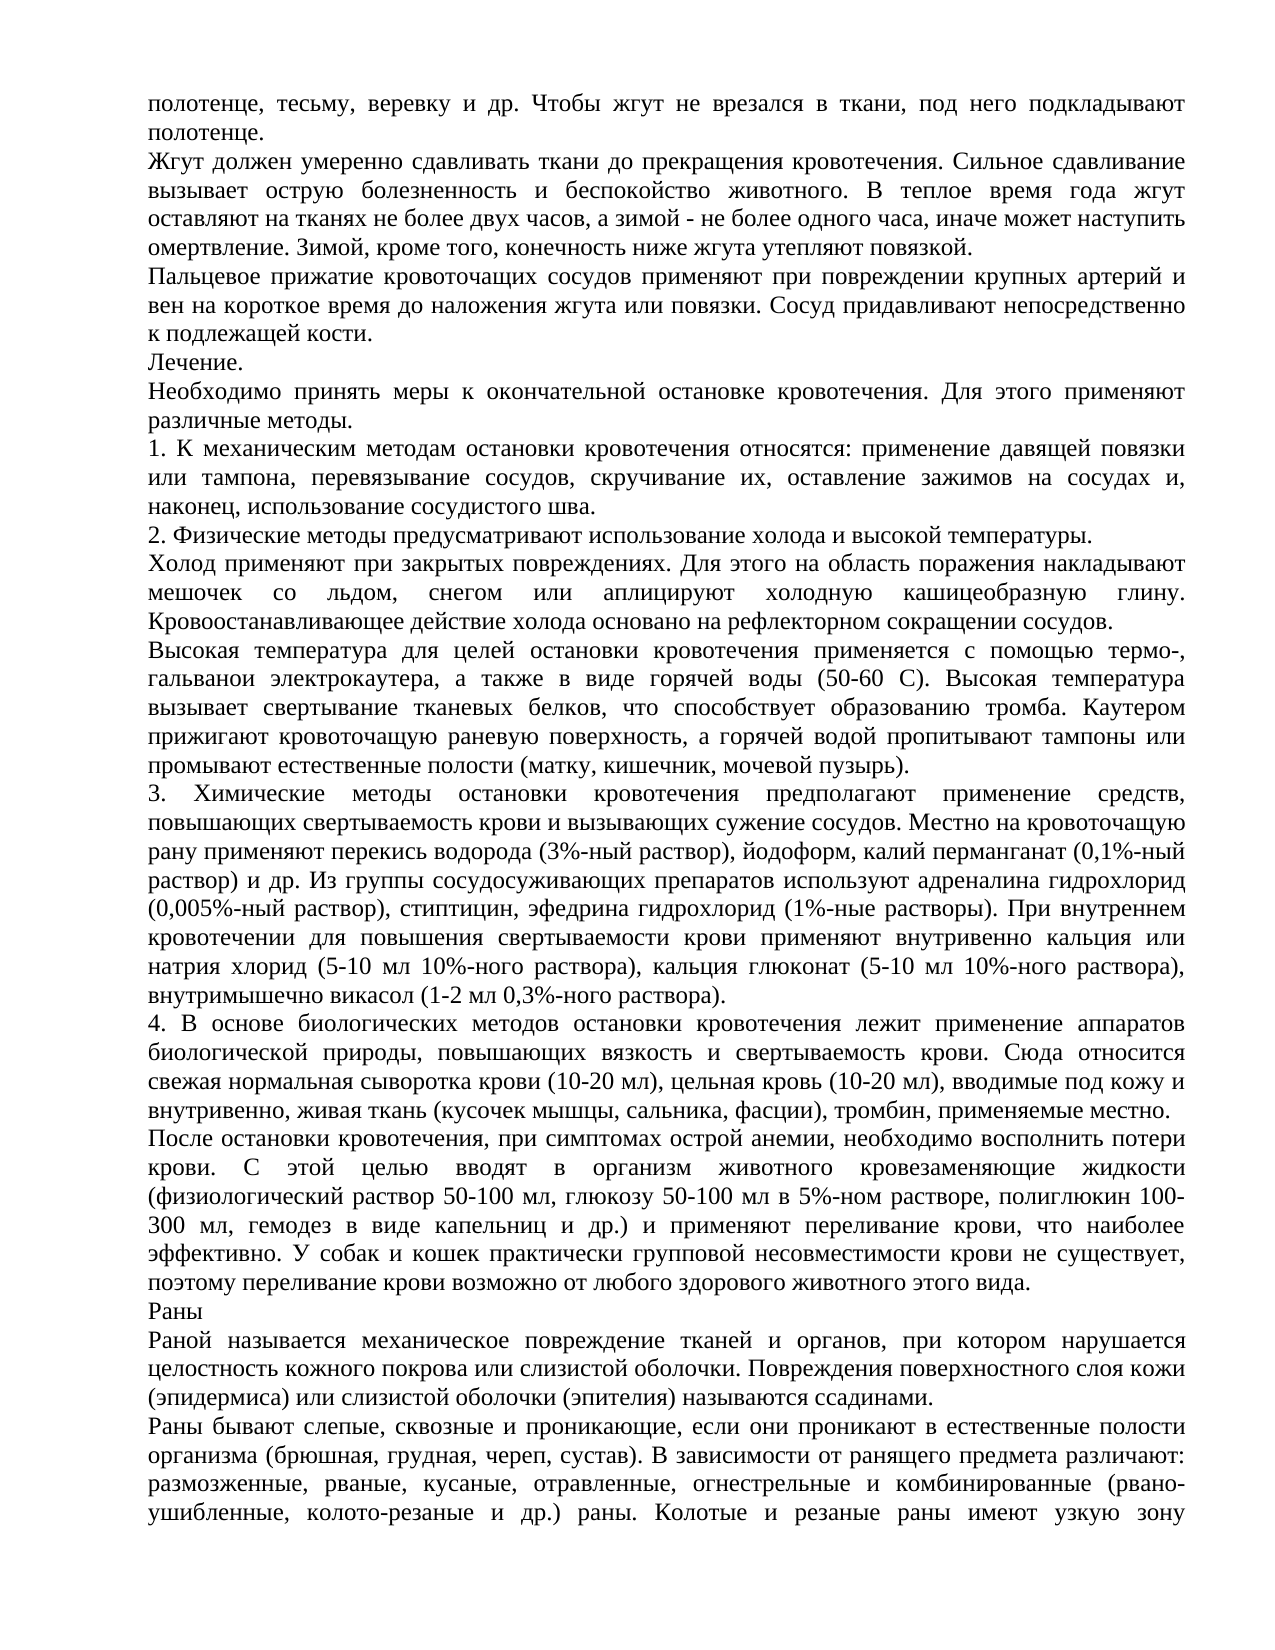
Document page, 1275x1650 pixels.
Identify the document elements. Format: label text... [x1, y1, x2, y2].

text 1. К механическим методам остановки кровотечения относятся: применение давящей повязки или тампона, перевязывание сосудов, скручивание их, оставление зажимов на сосудах и, наконец, использование сосудистого шва. [148, 433, 1186, 520]
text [148, 88, 1186, 146]
text Жгут должен умеренно сдавливать ткани до прекращения кровотечения. Сильное сдавливание вызывает острую болезненность и беспокойство животного. В теплое время года жгут оставляют на тканях не более двух часов, а зимой - не более одного часа, иначе может наступить омертвление. Зимой, кроме того, конечность ниже жгута утепляют повязкой. [148, 146, 1186, 261]
text 2. Физические методы предусматривают использование холода и высокой температуры. [148, 520, 1186, 548]
text После остановки кровотечения, при симптомах острой анемии, необходимо восполнить потери крови. С этой целью вводят в организм животного кровезаменяющие жидкости (физиологический раствор 50-100 мл, глюкозу 50-100 мл в 5%-ном растворе, полиглюкин 100-300 мл, гемодез в виде капельниц и др.) и применяют переливание крови, что наиболее эффективно. У собак и кошек практически групповой несовместимости крови не существует, поэтому переливание крови возможно от любого здорового животного этого вида. [148, 1123, 1186, 1296]
text Пальцевое прижатие кровоточащих сосудов применяют при повреждении крупных артерий и вен на короткое время до наложения жгута или повязки. Сосуд придавливают непосредственно к подлежащей кости. [148, 261, 1186, 347]
text 3. Химические методы остановки кровотечения предполагают применение средств, повышающих свертываемость крови и вызывающих сужение сосудов. Местно на кровоточащую рану применяют перекись водорода (3%-ный раствор), йодоформ, калий перманганат (0,1%-ный раствор) и др. Из группы сосудосуживающих препаратов используют адреналина гидрохлорид (0,005%-ный раствор), стиптицин, эфедрина гидрохлорид (1%-ные растворы). При внутреннем кровотечении для повышения свертываемости крови применяют внутривенно кальция или натрия хлорид (5-10 мл 10%-ного раствора), кальция глюконат (5-10 мл 10%-ного раствора), внутримышечно викасол (1-2 мл 0,3%-ного раствора). [148, 778, 1186, 1008]
text Лечение. [148, 347, 1186, 376]
text 4. В основе биологических методов остановки кровотечения лежит применение аппаратов биологической природы, повышающих вязкость и свертываемость крови. Сюда относится свежая нормальная сыворотка крови (10-20 мл), цельная кровь (10-20 мл), вводимые под кожу и внутривенно, живая ткань (кусочек мышцы, сальника, фасции), тромбин, применяемые местно. [148, 1008, 1186, 1123]
text Раны [148, 1296, 1186, 1325]
text Необходимо принять меры к окончательной остановке кровотечения. Для этого применяют различные методы. [148, 376, 1186, 433]
text Раной называется механическое повреждение тканей и органов, при котором нарушается целостность кожного покрова или слизистой оболочки. Повреждения поверхностного слоя кожи (эпидермиса) или слизистой оболочки (эпителия) называются ссадинами. [148, 1325, 1186, 1411]
text Холод применяют при закрытых повреждениях. Для этого на область поражения накладывают мешочек со льдом, снегом или аплицируют холодную кашицеобразную глину. Кровоостанавливающее действие холода основано на рефлекторном сокращении сосудов. [148, 548, 1186, 635]
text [148, 1411, 1186, 1526]
text Высокая температура для целей остановки кровотечения применяется с помощью термо-, гальванои электрокаутера, а также в виде горячей воды (50-60 С). Высокая температура вызывает свертывание тканевых белков, что способствует образованию тромба. Каутером прижигают кровоточащую раневую поверхность, а горячей водой пропитывают тампоны или промывают естественные полости (матку, кишечник, мочевой пузырь). [148, 635, 1186, 778]
